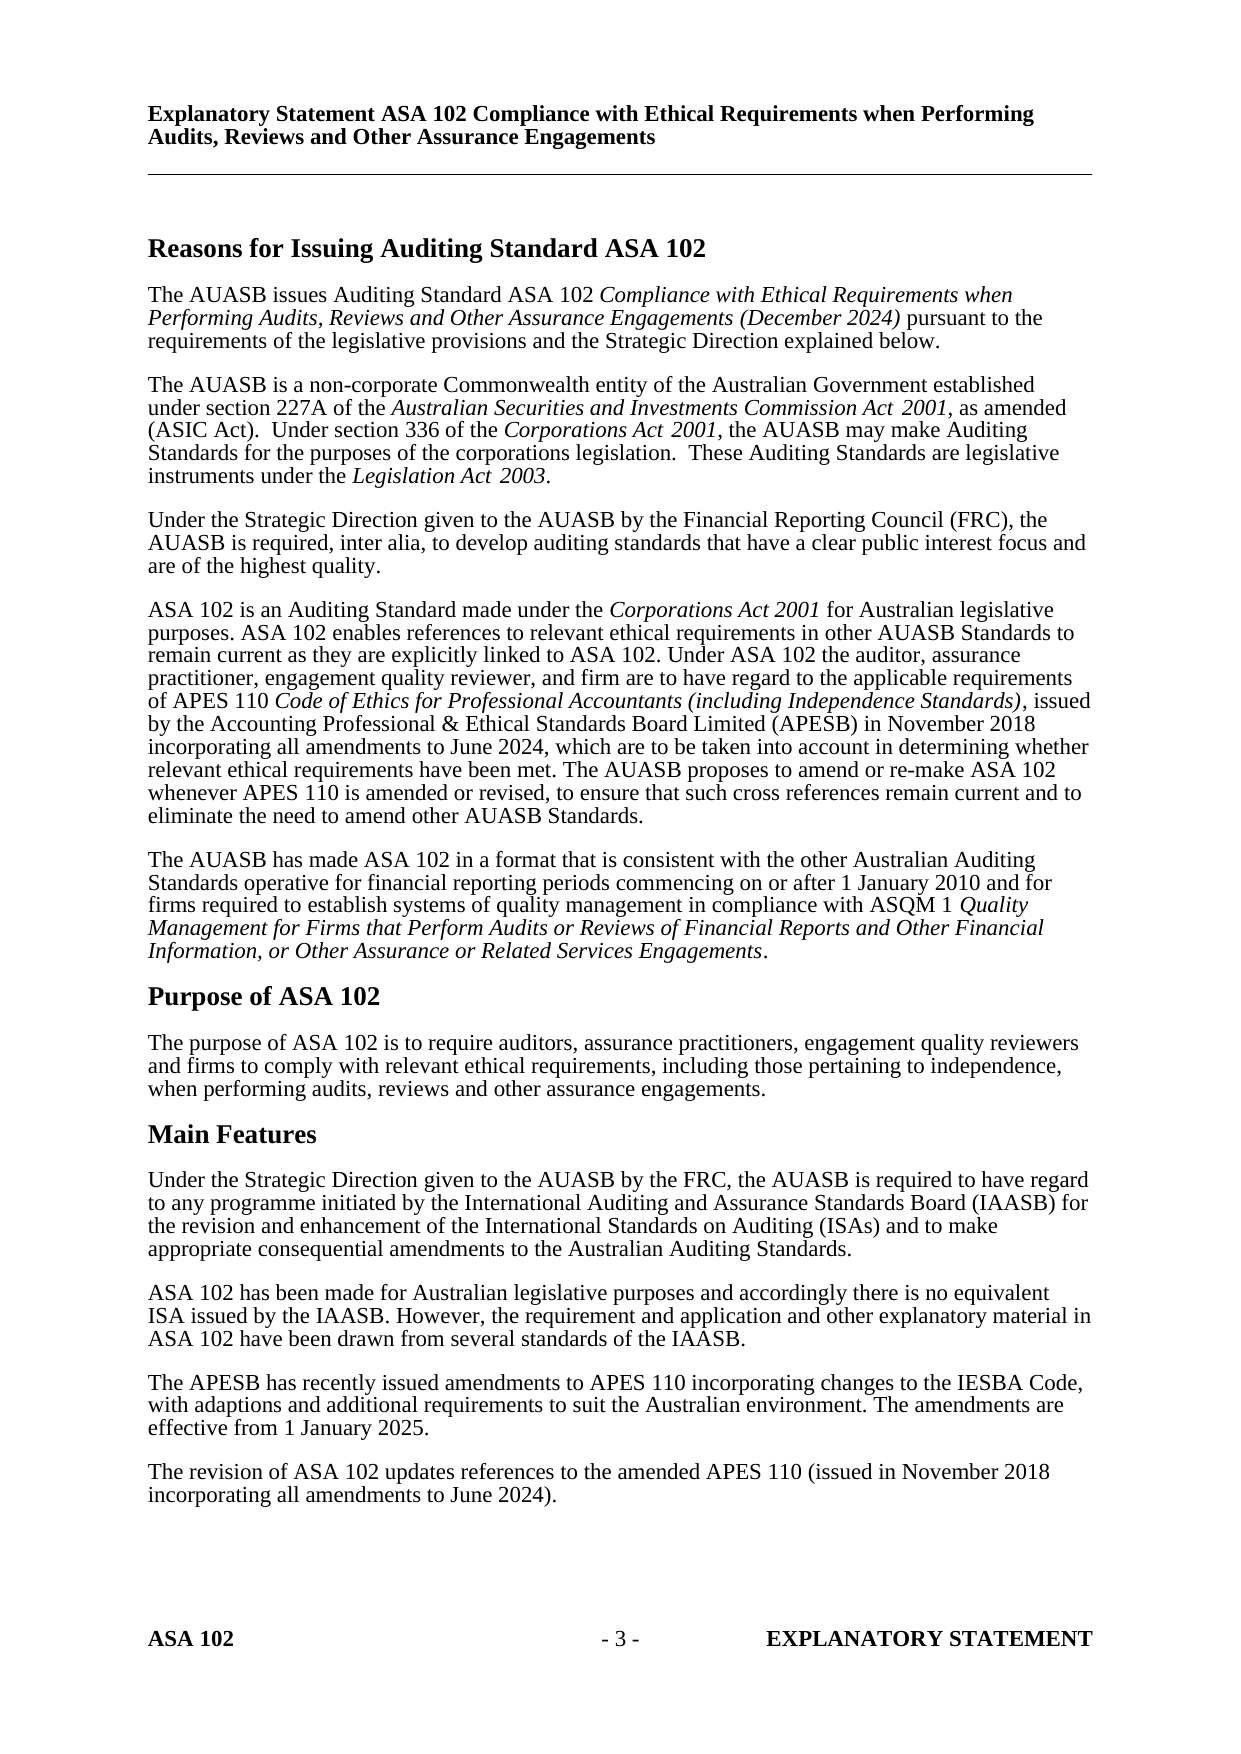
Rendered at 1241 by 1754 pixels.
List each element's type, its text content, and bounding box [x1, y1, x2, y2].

text The purpose of ASA 102 is to require auditors, assurance practitioners, engagement quality reviewers and firms to comply with relevant ethical requirements, including those pertaining to independence, when performing audits, reviews and other assurance engagements. [148, 1032, 1092, 1101]
text ASA 102 is an Auditing Standard made under the Corporations Act 2001 for Australian legislative purposes. ASA 102 enables references to relevant ethical requirements in other AUASB Standards to remain current as they are explicitly linked to ASA 102. Under ASA 102 the auditor, assurance practitioner, engagement quality reviewer, and firm are to have regard to the applicable requirements of APES 110 Code of Ethics for Professional Accountants (including Independence Standards), issued by the Accounting Professional & Ethical Standards Board Limited (APESB) in November 2018 incorporating all amendments to June 2024, which are to be taken into account in determining whether relevant ethical requirements have been met. The AUASB proposes to amend or re-make ASA 102 whenever APES 110 is amended or revised, to ensure that such cross references remain current and to eliminate the need to amend other AUASB Standards. [148, 599, 1092, 828]
text Under the Strategic Direction given to the AUASB by the Financial Reporting Council (FRC), the AUASB is required, inter alia, to develop auditing standards that have a clear public interest focus and are of the highest quality. [148, 509, 1092, 578]
text The AUASB has made ASA 102 in a format that is consistent with the other Australian Auditing Standards operative for financial reporting periods commencing on or after 1 January 2010 and for firms required to establish systems of quality management in compliance with ASQM 1 Quality Management for Firms that Perform Audits or Reviews of Financial Reports and Other Financial Information, or Other Assurance or Related Services Engagements. [148, 849, 1092, 963]
text Under the Strategic Direction given to the AUASB by the FRC, the AUASB is required to have regard to any programme initiated by the International Auditing and Assurance Standards Board (IAASB) for the revision and enhancement of the International Standards on Auditing (ISAs) and to make appropriate consequential amendments to the Australian Auditing Standards. [148, 1169, 1092, 1261]
text The APESB has recently issued amendments to APES 110 incorporating changes to the IESBA Code, with adaptions and additional requirements to suit the Australian environment. The amendments are effective from 1 January 2025. [148, 1372, 1092, 1440]
text ASA 102 has been made for Australian legislative purposes and accordingly there is no equivalent ISA issued by the IAASB. However, the requirement and application and other explanatory material in ASA 102 have been drawn from several standards of the IAASB. [148, 1282, 1092, 1351]
subtitle Main Features [148, 1122, 1092, 1149]
text The revision of ASA 102 updates references to the amended APES 110 (issued in November 2018 incorporating all amendments to June 2024). [148, 1461, 1092, 1530]
text The AUASB is a non-corporate Commonwealth entity of the Australian Government established under section 227A of the Australian Securities and Investments Commission Act 2001, as amended (ASIC Act). Under section 336 of the Corporations Act 2001, the AUASB may make Auditing Standards for the purposes of the corporations legislation. These Auditing Standards are legislative instruments under the Legislation Act 2003. [148, 374, 1092, 488]
